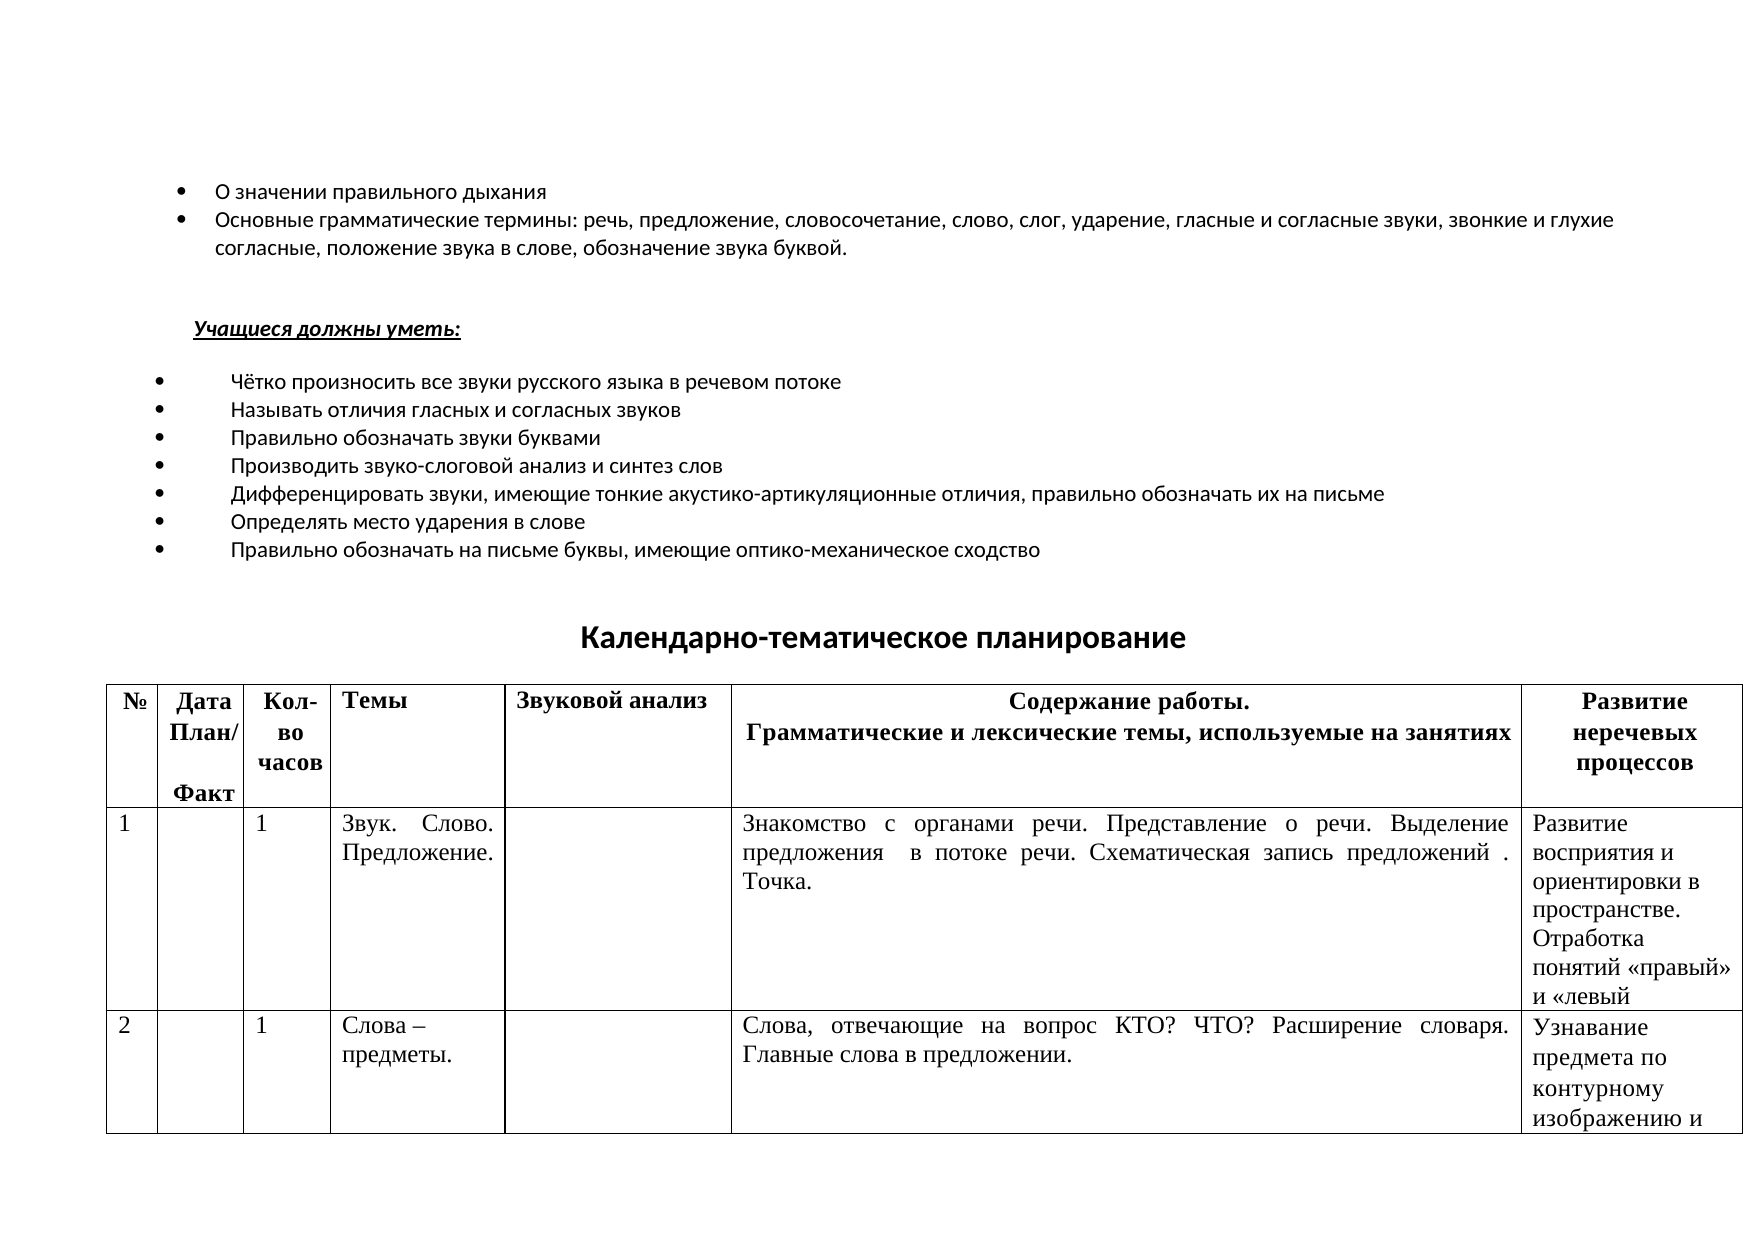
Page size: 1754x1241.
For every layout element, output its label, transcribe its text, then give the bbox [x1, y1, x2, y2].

table_header Содержание работы. Грамматические и лексические темы, используемые на занятиях [732, 685, 1521, 807]
table_cell [158, 1011, 243, 1133]
text Календарно-тематическое планирование [118, 616, 1636, 657]
list Правильно обозначать на письме буквы, имеющие оптико-механическое сходство [156, 535, 1636, 563]
list Называть отличия гласных и согласных звуков [156, 395, 1636, 423]
table_cell Развитие восприятия и ориентировки в пространстве. Отработка понятий «правый» и «левый [1522, 808, 1742, 1009]
table_cell [506, 808, 731, 1009]
list Дифференцировать звуки, имеющие тонкие акустико-артикуляционные отличия, правильно обозначать их на письме [156, 479, 1636, 507]
table_header Темы [331, 685, 504, 807]
list Чётко произносить все звуки русского языка в речевом потоке [156, 367, 1636, 395]
table_cell 1 [244, 808, 330, 1009]
table_cell [506, 1011, 731, 1133]
table_header Кол-во часов [244, 685, 330, 807]
table_header № [107, 685, 157, 807]
table_header Звуковой анализ [506, 685, 731, 807]
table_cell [1522, 1011, 1742, 1133]
text Учащиеся должны уметь: [193, 314, 1636, 342]
list Определять место ударения в слове [156, 507, 1636, 535]
table_header Развитие неречевых процессов [1522, 685, 1742, 807]
table_cell [158, 808, 243, 1009]
list Правильно обозначать звуки буквами [156, 423, 1636, 451]
table_cell Звук. Слово. Предложение. [331, 808, 504, 1009]
table_cell Слова – предметы. [331, 1011, 504, 1133]
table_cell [732, 1011, 1521, 1133]
table_cell 1 [244, 1011, 330, 1133]
table_header Дата План/ Факт [158, 685, 243, 807]
list О значении правильного дыхания [177, 177, 1636, 205]
table_cell 2 [107, 1011, 157, 1133]
list Производить звуко-слоговой анализ и синтез слов [156, 451, 1636, 479]
table_cell 1 [107, 808, 157, 1009]
table_cell Знакомство с органами речи. Представление о речи. Выделение предложения в потоке речи. Схематическая запись предложений . Точка. [732, 808, 1521, 1009]
list Основные грамматические термины: речь, предложение, словосочетание, слово, слог, ударение, гласные и согласные звуки, звонкие и глухие согласные, положение звука в слове, обозначение звука буквой. [177, 205, 1636, 261]
